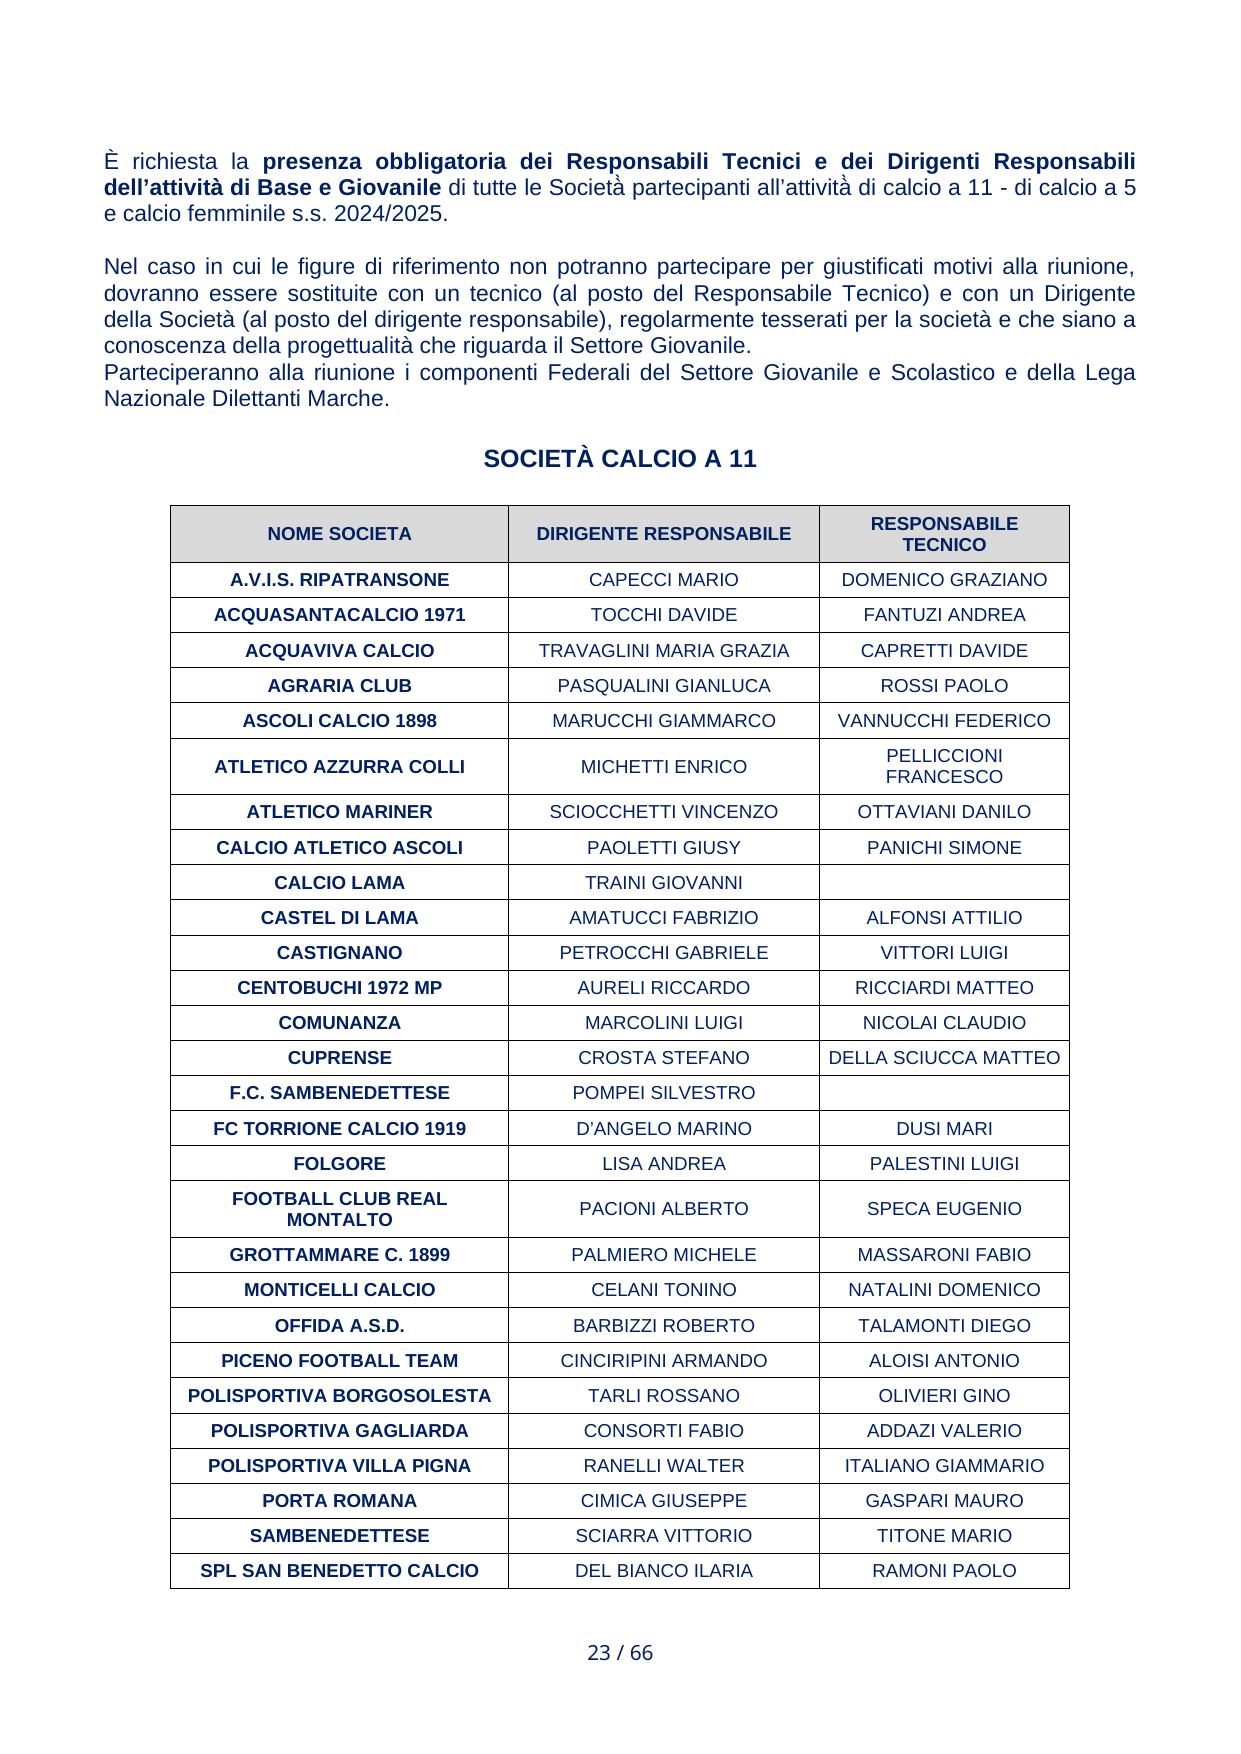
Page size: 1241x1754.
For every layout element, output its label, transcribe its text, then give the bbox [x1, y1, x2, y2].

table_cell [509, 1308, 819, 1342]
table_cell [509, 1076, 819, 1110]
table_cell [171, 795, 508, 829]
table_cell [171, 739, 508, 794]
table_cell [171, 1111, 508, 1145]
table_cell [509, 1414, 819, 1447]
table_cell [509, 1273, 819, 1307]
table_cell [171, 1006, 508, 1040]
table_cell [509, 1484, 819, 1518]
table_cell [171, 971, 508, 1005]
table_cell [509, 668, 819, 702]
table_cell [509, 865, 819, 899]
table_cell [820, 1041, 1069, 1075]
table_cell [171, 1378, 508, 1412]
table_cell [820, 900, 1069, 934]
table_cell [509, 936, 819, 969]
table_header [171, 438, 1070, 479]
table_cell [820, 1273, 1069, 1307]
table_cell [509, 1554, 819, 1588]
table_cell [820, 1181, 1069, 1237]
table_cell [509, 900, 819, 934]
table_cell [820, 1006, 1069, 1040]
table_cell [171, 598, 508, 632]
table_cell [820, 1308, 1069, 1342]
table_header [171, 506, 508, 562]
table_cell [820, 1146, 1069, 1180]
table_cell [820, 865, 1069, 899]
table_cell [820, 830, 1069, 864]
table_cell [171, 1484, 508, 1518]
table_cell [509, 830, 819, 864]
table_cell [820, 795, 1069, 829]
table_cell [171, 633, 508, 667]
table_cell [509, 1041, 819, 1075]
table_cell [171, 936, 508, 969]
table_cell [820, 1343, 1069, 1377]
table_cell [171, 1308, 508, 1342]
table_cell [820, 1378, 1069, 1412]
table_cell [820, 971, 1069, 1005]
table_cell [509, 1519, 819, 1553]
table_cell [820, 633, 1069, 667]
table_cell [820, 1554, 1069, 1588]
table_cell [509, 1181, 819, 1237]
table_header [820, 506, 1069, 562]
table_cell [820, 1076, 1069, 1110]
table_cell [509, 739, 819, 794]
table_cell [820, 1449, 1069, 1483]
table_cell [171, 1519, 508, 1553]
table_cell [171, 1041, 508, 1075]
text Nel caso in cui le figure di riferimento non potranno partecipare per giustificati motivi alla riunione, dovranno essere sostituite con un tecnico (al posto del Responsabile Tecnico) e con un Dirigente della Società (al posto del dirigente responsabile), regolarmente tesserati per la società e che siano a conoscenza della progettualità che riguarda il Settore Giovanile. [103, 253, 1137, 358]
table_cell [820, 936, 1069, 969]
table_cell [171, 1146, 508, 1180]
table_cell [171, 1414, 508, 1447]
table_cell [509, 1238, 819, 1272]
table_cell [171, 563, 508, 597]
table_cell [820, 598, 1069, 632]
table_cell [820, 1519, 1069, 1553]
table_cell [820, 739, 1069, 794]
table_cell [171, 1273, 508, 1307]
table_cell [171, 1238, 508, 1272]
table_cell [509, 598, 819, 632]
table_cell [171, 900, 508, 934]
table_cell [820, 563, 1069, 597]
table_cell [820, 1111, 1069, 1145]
text Parteciperanno alla riunione i componenti Federali del Settore Giovanile e Scolastico e della Lega Nazionale Dilettanti Marche. [103, 358, 1137, 411]
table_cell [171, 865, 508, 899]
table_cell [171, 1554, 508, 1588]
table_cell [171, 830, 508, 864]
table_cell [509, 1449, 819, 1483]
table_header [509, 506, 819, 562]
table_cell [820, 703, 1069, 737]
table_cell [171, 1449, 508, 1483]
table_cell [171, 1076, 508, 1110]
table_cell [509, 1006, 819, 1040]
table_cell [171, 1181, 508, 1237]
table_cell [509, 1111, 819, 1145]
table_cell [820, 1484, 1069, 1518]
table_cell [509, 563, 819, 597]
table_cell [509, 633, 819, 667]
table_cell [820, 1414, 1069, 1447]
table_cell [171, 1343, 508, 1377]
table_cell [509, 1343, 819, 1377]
text È richiesta la presenza obbligatoria dei Responsabili Tecnici e dei Dirigenti Responsabili dell’attività̀ di Base e Giovanile di tutte le Società̀ partecipanti all’attività̀ di calcio a 11 - di calcio a 5 e calcio femminile s.s. 2024/2025. [103, 148, 1137, 227]
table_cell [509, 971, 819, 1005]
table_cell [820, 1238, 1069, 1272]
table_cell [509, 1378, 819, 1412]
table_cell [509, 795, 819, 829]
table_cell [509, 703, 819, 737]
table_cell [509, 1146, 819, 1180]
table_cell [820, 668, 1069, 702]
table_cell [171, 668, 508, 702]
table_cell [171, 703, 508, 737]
